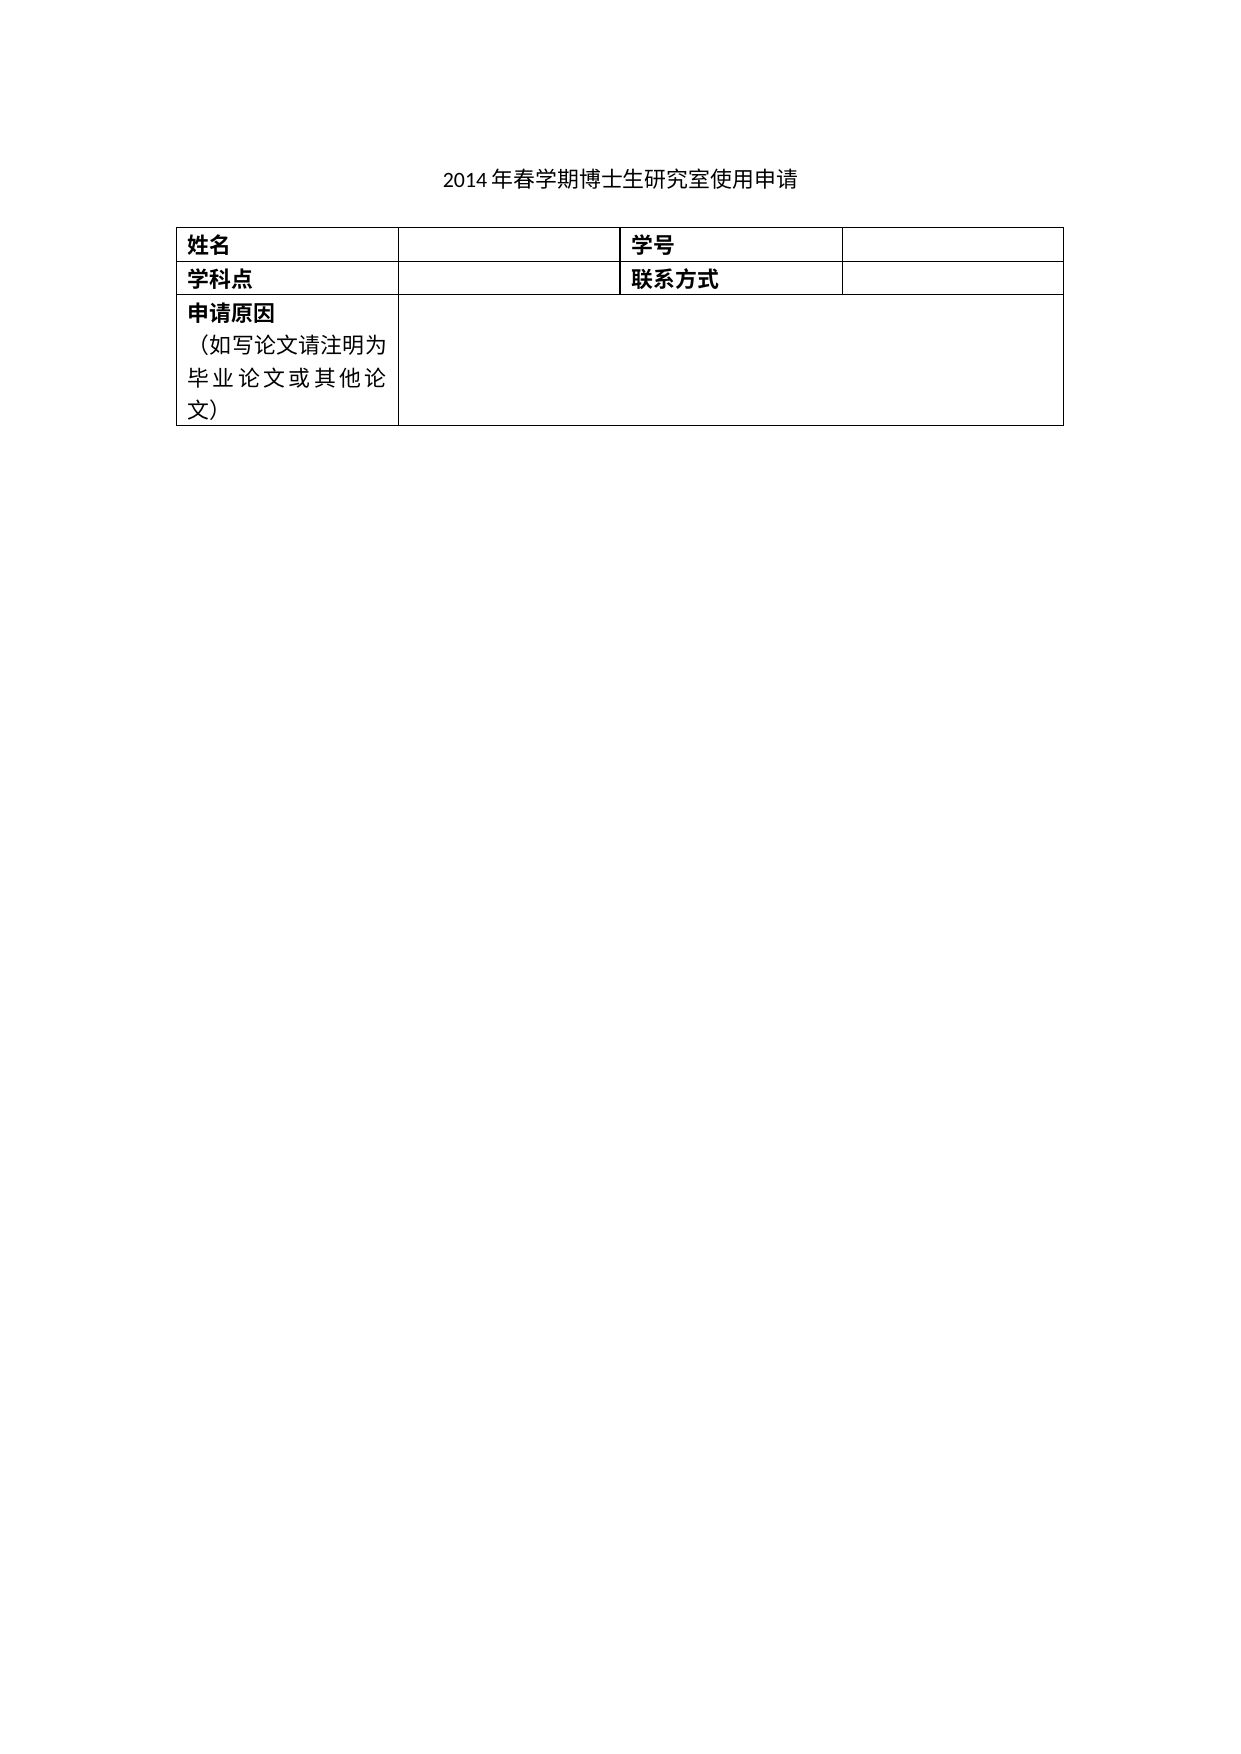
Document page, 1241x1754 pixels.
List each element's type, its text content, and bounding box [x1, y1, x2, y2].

table_header [843, 228, 1063, 261]
table_cell 学科点 [177, 262, 398, 294]
table_cell 申请原因 （如写论文请注明为毕业论文或其他论文） [177, 295, 398, 425]
table_cell [399, 262, 619, 294]
table_header 学号 [621, 228, 842, 261]
table_cell [399, 295, 1063, 425]
table_header 姓名 [177, 228, 398, 261]
table_header [399, 228, 619, 261]
table_cell 联系方式 [621, 262, 842, 294]
text 2014年春学期博士生研究室使用申请 [187, 162, 1053, 194]
table_cell [843, 262, 1063, 294]
